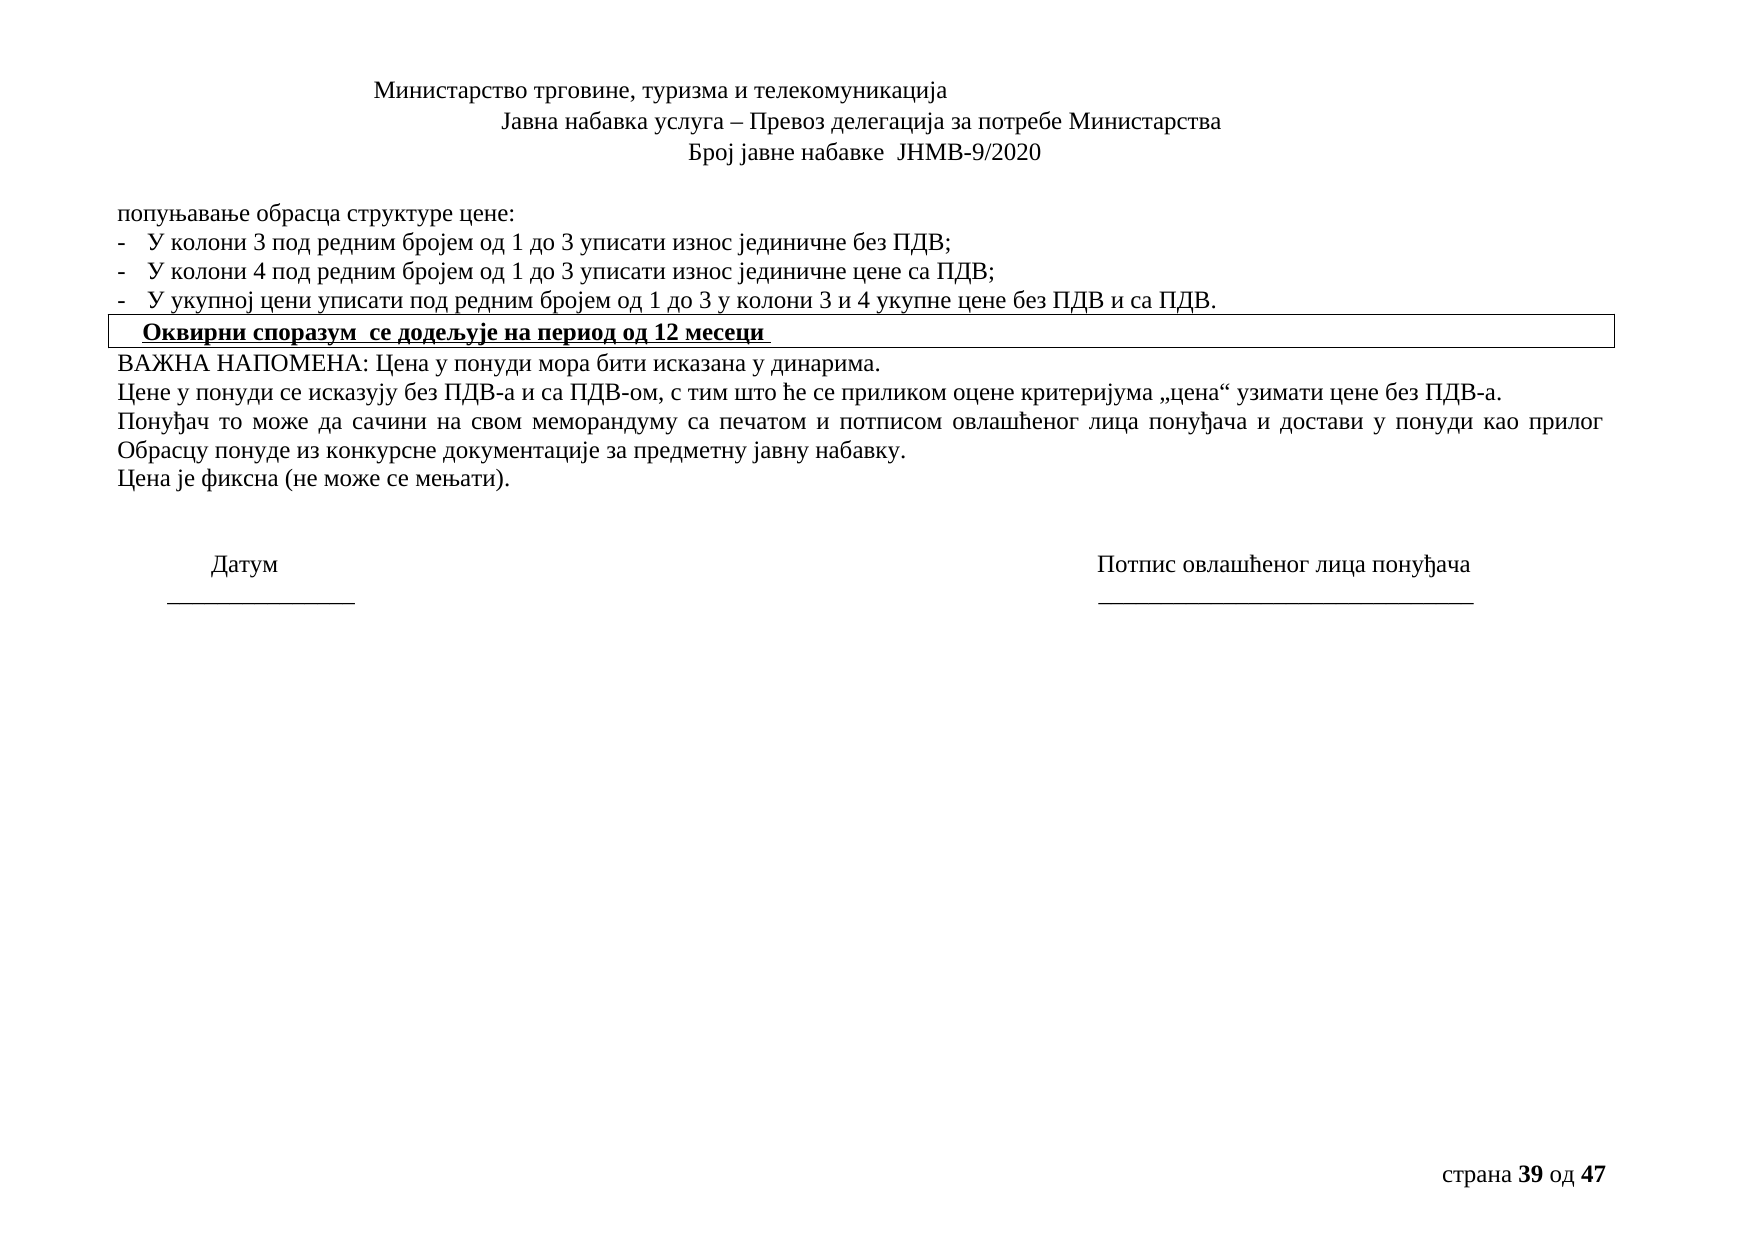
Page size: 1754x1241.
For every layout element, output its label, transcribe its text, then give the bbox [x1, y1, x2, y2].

list У колони 4 под редним бројем од 1 до 3 уписати износ јединичне цене са ПДВ; [117, 256, 1606, 285]
text Датум Потпис овлашћеног лица понуђача [117, 549, 1606, 578]
text Оквирни споразум се додељује на период од 12 месеци [109, 315, 1614, 347]
text Цена је фиксна (не може се мењати). [117, 463, 1606, 492]
list У колони 3 под редним бројем од 1 до 3 уписати износ јединичне без ПДВ; [117, 227, 1606, 256]
text ВАЖНА НАПОМЕНА: Цена у понуди мора бити исказана у динарима. [117, 348, 1606, 377]
list У укупној цени уписати под редним бројем од 1 до 3 у колони 3 и 4 укупне цене без ПДВ и са ПДВ. [117, 285, 1606, 313]
text Понуђач то може да сачини на свом меморандуму са печатом и потписом овлашћеног лица понуђача и достави у понуди као прилог Обрасцу понуде из конкурсне документације за предмeтну јавну набавку. [117, 406, 1606, 463]
text _______________ ______________________________ [117, 578, 1606, 606]
text Цене у понуди се исказују без ПДВ-а и са ПДВ-ом, с тим што ће се приликом оцене критеријума „цена“ узимати цене без ПДВ-а. [117, 377, 1606, 406]
text попуњавање обрасца структуре цене: [117, 198, 1606, 227]
